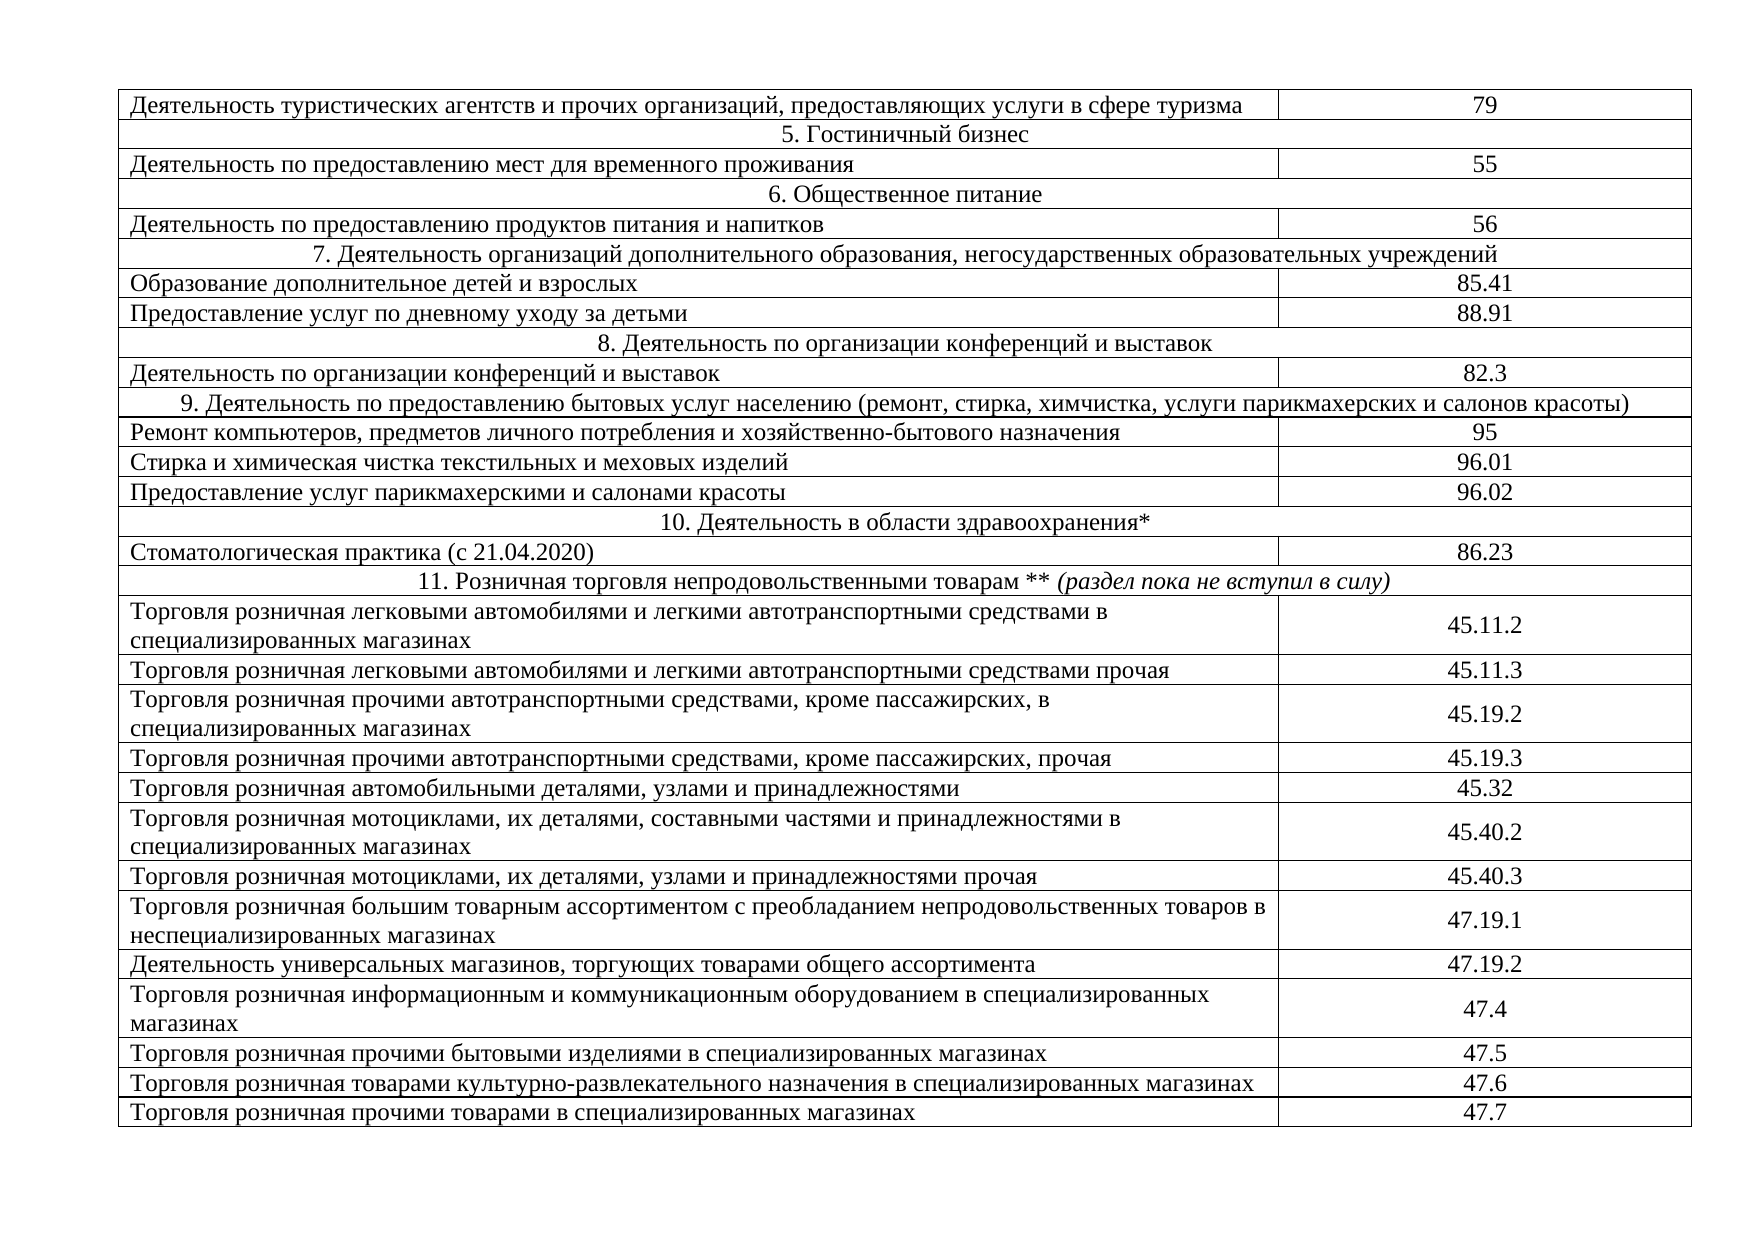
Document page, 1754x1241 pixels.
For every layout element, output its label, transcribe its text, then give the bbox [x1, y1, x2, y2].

table_cell Торговля розничная автомобильными деталями, узлами и принадлежностями [119, 773, 1278, 802]
table_cell Деятельность туристических агентств и прочих организаций, предоставляющих услуги в сфере туризма [119, 90, 1278, 118]
table_cell 7. Деятельность организаций дополнительного образования, негосударственных образовательных учреждений [119, 239, 1691, 267]
table_cell 45.40.2 [1279, 803, 1691, 860]
table_cell 45.11.3 [1279, 655, 1691, 683]
table_cell 47.19.2 [1279, 950, 1691, 978]
table_cell Ремонт компьютеров, предметов личного потребления и хозяйственно-бытового назначения [119, 418, 1278, 446]
table_cell Торговля розничная легковыми автомобилями и легкими автотранспортными средствами прочая [119, 655, 1278, 683]
table_cell 5. Гостиничный бизнес [119, 120, 1691, 148]
table_cell Стирка и химическая чистка текстильных и меховых изделий [119, 447, 1278, 476]
table_cell 85.41 [1279, 269, 1691, 297]
table_cell Торговля розничная легковыми автомобилями и легкими автотранспортными средствами в специализированных магазинах [119, 596, 1278, 654]
table_cell Торговля розничная мотоциклами, их деталями, узлами и принадлежностями прочая [119, 861, 1278, 890]
table_cell 45.19.2 [1279, 685, 1691, 742]
table_cell 96.02 [1279, 477, 1691, 506]
table_cell Предоставление услуг парикмахерскими и салонами красоты [119, 477, 1278, 506]
table_cell Предоставление услуг по дневному уходу за детьми [119, 298, 1278, 327]
table_cell 88.91 [1279, 298, 1691, 327]
table_cell 47.5 [1279, 1038, 1691, 1067]
table_cell 9. Деятельность по предоставлению бытовых услуг населению (ремонт, стирка, химчистка, услуги парикмахерских и салонов красоты) [119, 388, 1691, 416]
table_cell Торговля розничная прочими автотранспортными средствами, кроме пассажирских, в специализированных магазинах [119, 685, 1278, 742]
table_cell 47.6 [1279, 1068, 1691, 1096]
table_cell Торговля розничная информационным и коммуникационным оборудованием в специализированных магазинах [119, 979, 1278, 1037]
table_cell 45.11.2 [1279, 596, 1691, 654]
table_cell 82.3 [1279, 358, 1691, 387]
table_cell 79 [1279, 90, 1691, 118]
table_cell 8. Деятельность по организации конференций и выставок [119, 328, 1691, 357]
table_cell 47.19.1 [1279, 891, 1691, 948]
table_cell Деятельность универсальных магазинов, торгующих товарами общего ассортимента [119, 950, 1278, 978]
table_cell 45.19.3 [1279, 743, 1691, 772]
table_cell Деятельность по организации конференций и выставок [119, 358, 1278, 387]
table_cell 86.23 [1279, 537, 1691, 565]
table_cell Образование дополнительное детей и взрослых [119, 269, 1278, 297]
table_cell Торговля розничная прочими бытовыми изделиями в специализированных магазинах [119, 1038, 1278, 1067]
table_cell Торговля розничная большим товарным ассортиментом с преобладанием непродовольственных товаров в неспециализированных магазинах [119, 891, 1278, 948]
table_cell Торговля розничная прочими автотранспортными средствами, кроме пассажирских, прочая [119, 743, 1278, 772]
table_cell Деятельность по предоставлению продуктов питания и напитков [119, 209, 1278, 238]
table_cell 55 [1279, 149, 1691, 178]
table_cell Деятельность по предоставлению мест для временного проживания [119, 149, 1278, 178]
table_cell 95 [1279, 418, 1691, 446]
table_cell Торговля розничная мотоциклами, их деталями, составными частями и принадлежностями в специализированных магазинах [119, 803, 1278, 860]
table_cell 45.32 [1279, 773, 1691, 802]
table_cell Торговля розничная товарами культурно-развлекательного назначения в специализированных магазинах [119, 1068, 1278, 1096]
table_cell Торговля розничная прочими товарами в специализированных магазинах [119, 1098, 1278, 1126]
table_cell Стоматологическая практика (c 21.04.2020) [119, 537, 1278, 565]
table_cell 96.01 [1279, 447, 1691, 476]
table_cell 11. Розничная торговля непродовольственными товарам ** (раздел пока не вступил в силу) [119, 566, 1691, 595]
table_cell 10. Деятельность в области здравоохранения* [119, 507, 1691, 536]
table_cell 56 [1279, 209, 1691, 238]
table_cell 45.40.3 [1279, 861, 1691, 890]
table_cell 6. Общественное питание [119, 179, 1691, 208]
table_cell 47.7 [1279, 1098, 1691, 1126]
table_cell 47.4 [1279, 979, 1691, 1037]
